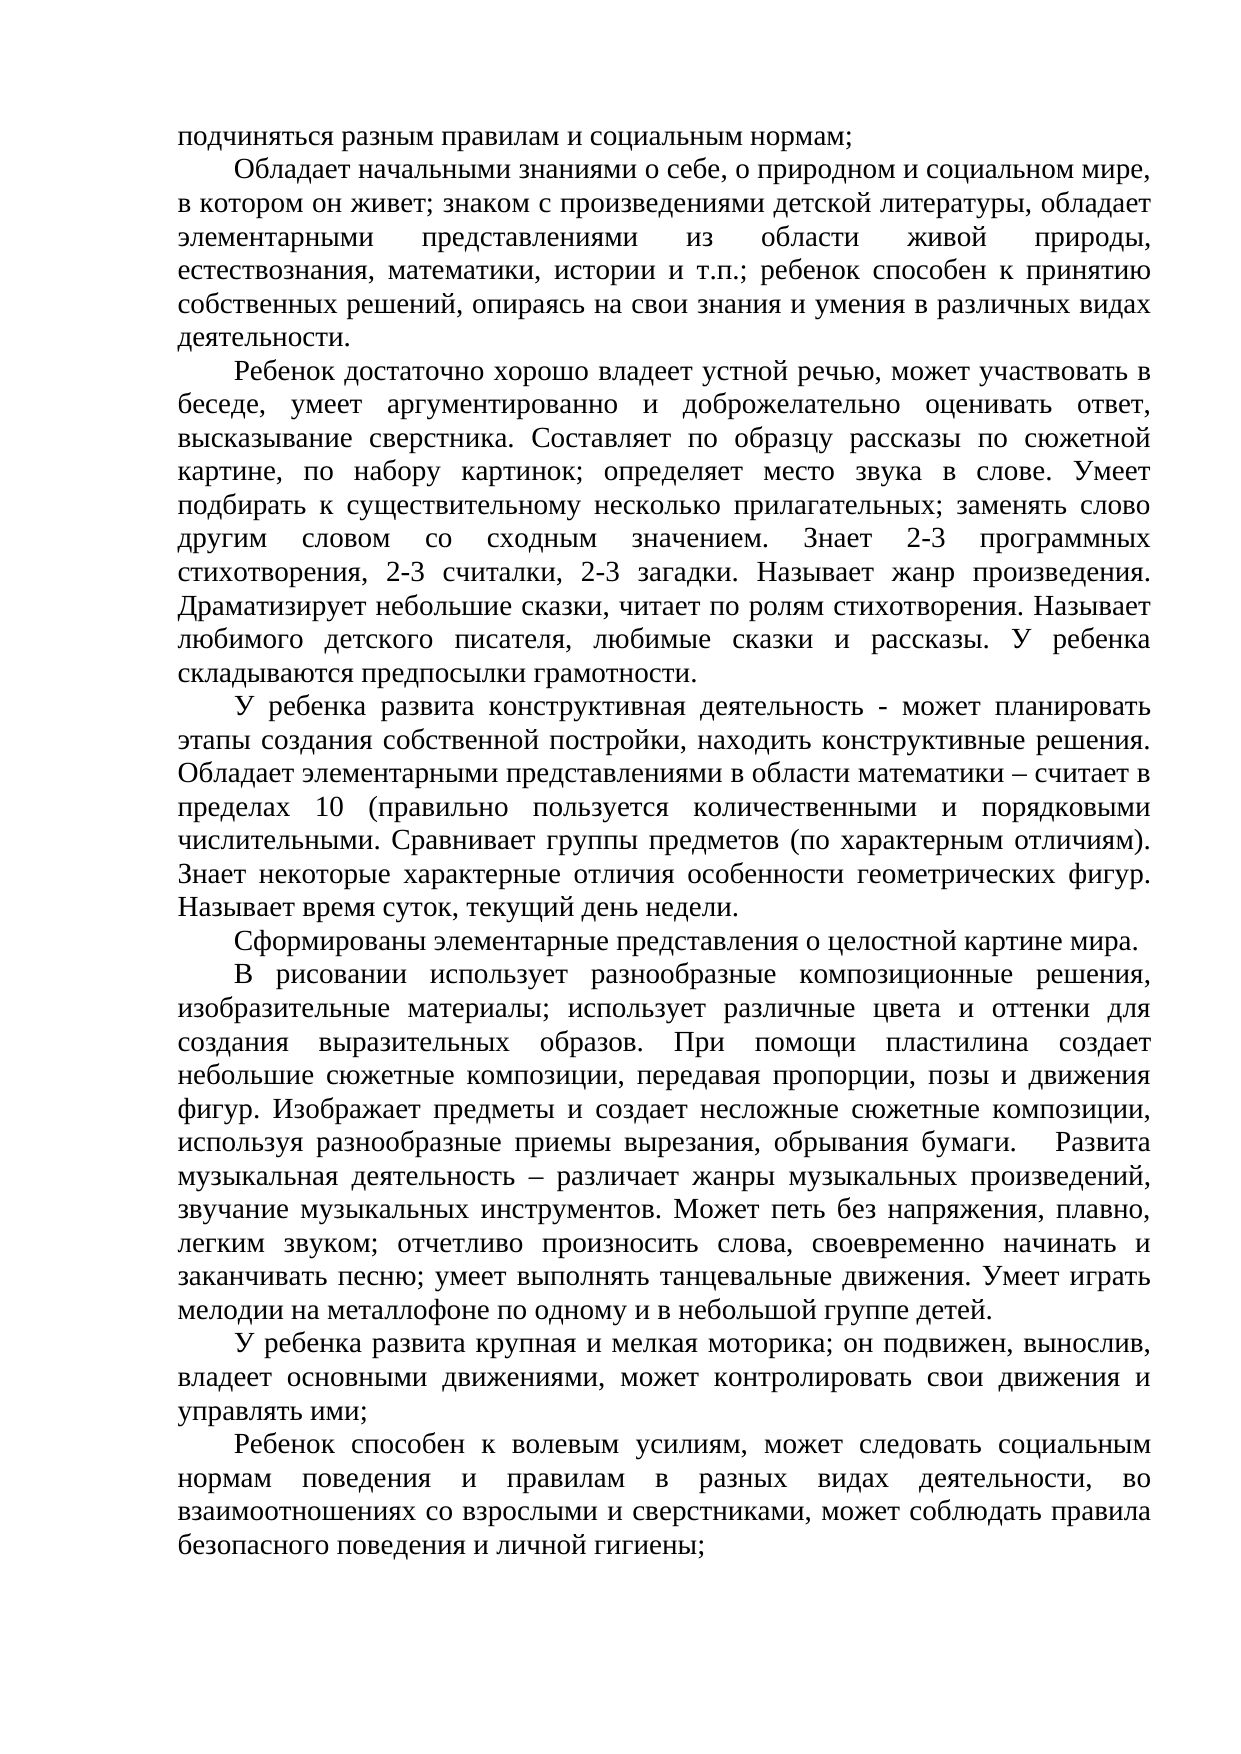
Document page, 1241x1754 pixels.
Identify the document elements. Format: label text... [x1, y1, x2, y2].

text У ребенка развита крупная и мелкая моторика; он подвижен, вынослив, владеет основными движениями, может контролировать свои движения и управлять ими; [177, 1326, 1152, 1426]
text В рисовании использует разнообразные композиционные решения, изобразительные материалы; использует различные цвета и оттенки для создания выразительных образов. При помощи пластилина создает небольшие сюжетные композиции, передавая пропорции, позы и движения фигур. Изображает предметы и создает несложные сюжетные композиции, используя разнообразные приемы вырезания, обрывания бумаги. Развита музыкальная деятельность – различает жанры музыкальных произведений, звучание музыкальных инструментов. Может петь без напряжения, плавно, легким звуком; отчетливо произносить слова, своевременно начинать и заканчивать песню; умеет выполнять танцевальные движения. Умеет играть мелодии на металлофоне по одному и в небольшой группе детей. [177, 957, 1152, 1326]
text Ребенок достаточно хорошо владеет устной речью, может участвовать в беседе, умеет аргументированно и доброжелательно оценивать ответ, высказывание сверстника. Составляет по образцу рассказы по сюжетной картине, по набору картинок; определяет место звука в слове. Умеет подбирать к существительному несколько прилагательных; заменять слово другим словом со сходным значением. Знает 2-3 программных стихотворения, 2-3 считалки, 2-3 загадки. Называет жанр произведения. Драматизирует небольшие сказки, читает по ролям стихотворения. Называет любимого детского писателя, любимые сказки и рассказы. У ребенка складываются предпосылки грамотности. [177, 353, 1152, 688]
text Обладает начальными знаниями о себе, о природном и социальном мире, в котором он живет; знаком с произведениями детской литературы, обладает элементарными представлениями из области живой природы, естествознания, математики, истории и т.п.; ребенок способен к принятию собственных решений, опираясь на свои знания и умения в различных видах деятельности. [177, 152, 1152, 353]
text Сформированы элементарные представления о целостной картине мира. [177, 923, 1152, 957]
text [177, 118, 1152, 152]
text Ребенок способен к волевым усилиям, может следовать социальным нормам поведения и правилам в разных видах деятельности, во взаимоотношениях со взрослыми и сверстниками, может соблюдать правила безопасного поведения и личной гигиены; [177, 1426, 1152, 1560]
text У ребенка развита конструктивная деятельность - может планировать этапы создания собственной постройки, находить конструктивные решения. Обладает элементарными представлениями в области математики – считает в пределах 10 (правильно пользуется количественными и порядковыми числительными. Сравнивает группы предметов (по характерным отличиям). Знает некоторые характерные отличия особенности геометрических фигур. Называет время суток, текущий день недели. [177, 688, 1152, 923]
